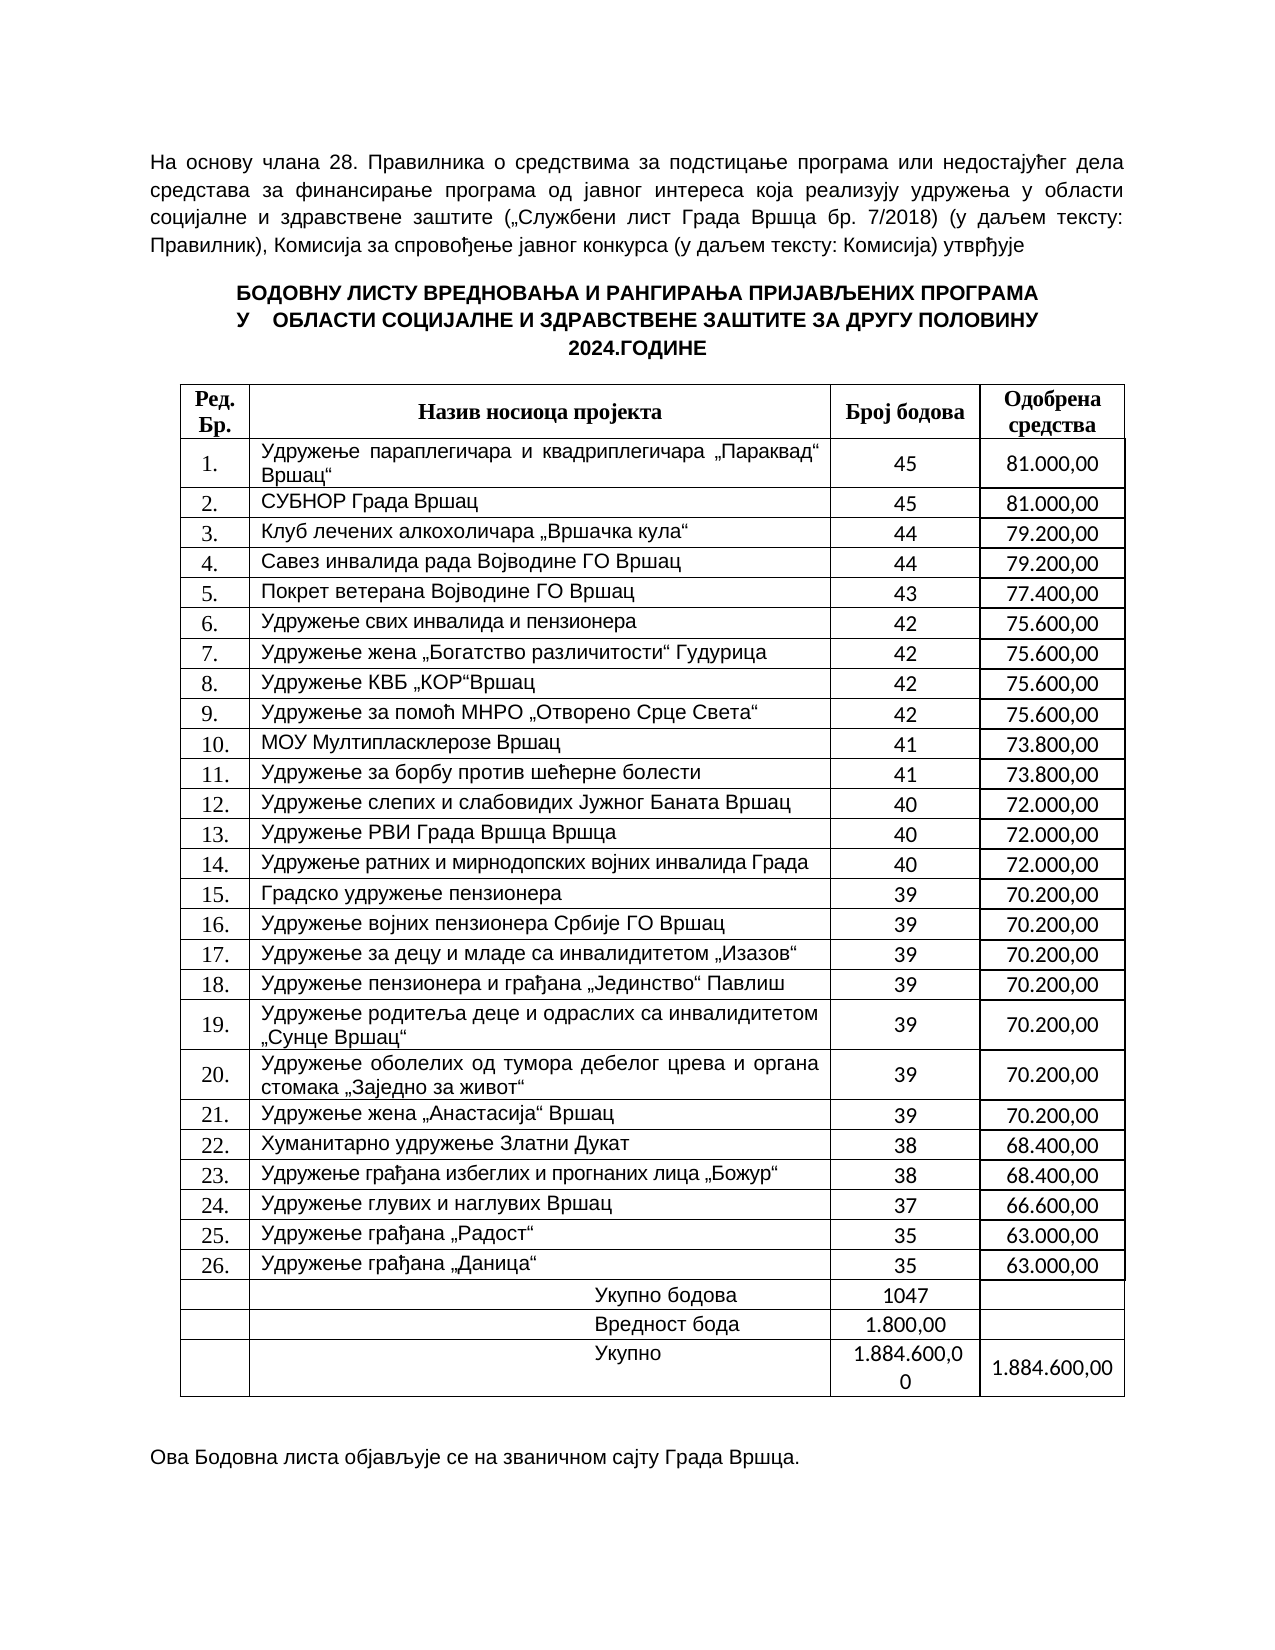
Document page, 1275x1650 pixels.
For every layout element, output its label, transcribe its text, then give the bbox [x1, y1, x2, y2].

table_cell 77.400,00 [981, 579, 1124, 607]
table_cell [181, 699, 249, 728]
table_cell Удружење РВИ Града Вршца Вршца [250, 819, 830, 848]
table_cell 68.400,00 [981, 1131, 1124, 1159]
table_cell [181, 729, 249, 758]
table_cell [181, 1130, 249, 1159]
table_cell [181, 1000, 249, 1049]
table_cell 73.800,00 [981, 760, 1124, 788]
table_cell 79.200,00 [981, 519, 1124, 547]
table_cell 1.884.600,00 [981, 1340, 1124, 1396]
table_cell 72.000,00 [981, 820, 1124, 848]
table_cell 35 [831, 1220, 979, 1249]
table_cell Удружење грађана избеглих и прогнаних лица „Божур“ [250, 1160, 830, 1189]
table_cell 45 [831, 488, 979, 517]
table_cell 70.200,00 [981, 880, 1124, 908]
table_cell [181, 1310, 249, 1338]
table_cell 39 [831, 970, 979, 999]
table_cell [181, 488, 249, 517]
table_cell 39 [831, 1100, 979, 1129]
table_cell Удружење за помоћ МНРО „Отворено Срце Света“ [250, 699, 830, 728]
table_cell [181, 1100, 249, 1129]
table_cell Удружење за децу и младе са инвалидитетом „Изазов“ [250, 940, 830, 968]
table_cell [181, 1340, 249, 1396]
table_cell [181, 819, 249, 848]
table_cell Градско удружење пензионера [250, 879, 830, 908]
table_cell 39 [831, 940, 979, 968]
table_cell [181, 1220, 249, 1249]
table_cell 43 [831, 578, 979, 607]
table_cell 44 [831, 518, 979, 547]
table_cell Удружење свих инвалида и пензионера [250, 608, 830, 637]
table_cell 79.200,00 [981, 549, 1124, 577]
table_cell 66.600,00 [981, 1191, 1124, 1219]
text Ова Бодовна листа објављује се на званичном сајту Града Вршца. [150, 1445, 1125, 1469]
table_cell 45 [831, 439, 979, 487]
table_cell [181, 578, 249, 607]
table_cell Удружење ратних и мирнодопских војних инвалида Града [250, 849, 830, 878]
table_cell [181, 1190, 249, 1219]
table_cell 70.200,00 [981, 1101, 1124, 1129]
table_cell 40 [831, 849, 979, 878]
table_cell 42 [831, 699, 979, 728]
table_cell Удружење за борбу против шећерне болести [250, 759, 830, 788]
table_cell 75.600,00 [981, 640, 1124, 667]
table_cell 75.600,00 [981, 670, 1124, 698]
table_cell 75.600,00 [981, 609, 1124, 637]
table_cell 42 [831, 639, 979, 667]
table_cell 72.000,00 [981, 850, 1124, 878]
table_cell 39 [831, 1050, 979, 1099]
table_cell 41 [831, 759, 979, 788]
table_cell Удружење жена „Богатство различитости“ Гудурица [250, 639, 830, 667]
table_cell [181, 759, 249, 788]
table_cell [181, 879, 249, 908]
table_cell Удружење оболелих од тумора дебелог црева и органа стомака „Заједно за живот“ [250, 1050, 830, 1099]
table_cell Савез инвалида рада Војводине ГО Вршац [250, 548, 830, 577]
table_cell [181, 608, 249, 637]
text 2024.ГОДИНЕ [150, 336, 1125, 360]
table_header Одобрена средства [981, 385, 1124, 438]
table_cell 40 [831, 789, 979, 818]
text БОДОВНУ ЛИСТУ ВРЕДНОВАЊА И РАНГИРАЊА ПРИЈАВЉЕНИХ ПРОГРАМА У ОБЛАСТИ СОЦИЈАЛНЕ И ЗДРАВСТВЕНЕ ЗАШТИТЕ ЗА ДРУГУ ПОЛОВИНУ [150, 281, 1125, 332]
table_header Ред. Бр. [181, 385, 249, 438]
table_cell [181, 909, 249, 938]
table_cell 68.400,00 [981, 1161, 1124, 1189]
table_cell [981, 1281, 1124, 1309]
table_cell [981, 1310, 1124, 1338]
table_cell 70.200,00 [981, 910, 1124, 938]
table_cell 42 [831, 669, 979, 698]
table_cell 70.200,00 [981, 971, 1124, 999]
table_cell 70.200,00 [981, 1001, 1124, 1049]
table_cell 39 [831, 909, 979, 938]
table_cell Удружење родитеља деце и одраслих са инвалидитетом „Сунце Вршац“ [250, 1000, 830, 1049]
table_cell 81.000,00 [981, 489, 1124, 517]
table_cell 72.000,00 [981, 790, 1124, 818]
table_cell 81.000,00 [981, 439, 1124, 487]
table_cell 44 [831, 548, 979, 577]
table_cell Удружење пензионера и грађана „Јединство“ Павлиш [250, 970, 830, 999]
table_cell Хуманитарно удружење Златни Дукат [250, 1130, 830, 1159]
table_cell МОУ Мултипласклерозе Вршац [250, 729, 830, 758]
table_header Назив носиоца пројекта [250, 385, 830, 438]
table_cell 70.200,00 [981, 1051, 1124, 1099]
table_cell 42 [831, 608, 979, 637]
text На основу члана 28. Правилника о средствима за подстицање програма или недостајућег дела средстава за финансирање програма од јавног интереса која реализују удружења у области социјалне и здравствене заштите („Службени лист Града Вршца бр. 7/2018) (у даљем тексту: Правилник), Комисија за спровођење јавног конкурса (у даљем тексту: Комисија) утврђује [150, 150, 1125, 256]
table_cell [181, 1160, 249, 1189]
table_cell 63.000,00 [981, 1221, 1124, 1249]
table_cell 38 [831, 1130, 979, 1159]
table_cell [181, 1280, 249, 1309]
table_header Број бодова [831, 385, 979, 438]
table_cell [181, 970, 249, 999]
table_cell 75.600,00 [981, 700, 1124, 728]
table_cell Удружење глувих и наглувих Вршац [250, 1190, 830, 1219]
table_cell 35 [831, 1250, 979, 1279]
table_cell [181, 1050, 249, 1099]
table_cell [181, 548, 249, 577]
table_cell СУБНОР Града Вршац [250, 488, 830, 517]
table_cell [181, 439, 249, 487]
table_cell Удружење грађана „Радост“ [250, 1220, 830, 1249]
table_cell Удружење КВБ „КОР“Вршац [250, 669, 830, 698]
table_cell Удружење жена „Анастасија“ Вршац [250, 1100, 830, 1129]
table_cell [181, 789, 249, 818]
table_cell 37 [831, 1190, 979, 1219]
table_cell Вредност бода [250, 1310, 830, 1338]
table_cell Удружење параплегичара и квадриплегичара „Параквад“ Вршац“ [250, 439, 830, 487]
table_cell 1.884.600,00 [831, 1340, 979, 1396]
table_cell Покрет ветерана Војводине ГО Вршац [250, 578, 830, 607]
table_cell Клуб лечених алкохоличара „Вршачка кула“ [250, 518, 830, 547]
table_cell 70.200,00 [981, 941, 1124, 968]
table_cell Удружење слепих и слабовидих Јужног Баната Вршац [250, 789, 830, 818]
table_cell 73.800,00 [981, 730, 1124, 758]
table_cell 38 [831, 1160, 979, 1189]
table_cell 1047 [831, 1280, 979, 1309]
table_cell Удружење грађана „Даница“ [250, 1250, 830, 1279]
table_cell [181, 1250, 249, 1279]
table_cell 39 [831, 879, 979, 908]
table_cell 39 [831, 1000, 979, 1049]
table_cell 40 [831, 819, 979, 848]
table_cell [181, 940, 249, 968]
table_cell [181, 639, 249, 667]
table_cell 41 [831, 729, 979, 758]
table_cell Укупно бодова [250, 1280, 830, 1309]
table_cell [181, 518, 249, 547]
table_cell 1.800,00 [831, 1310, 979, 1338]
table_cell [181, 849, 249, 878]
table_cell Укупно [250, 1340, 830, 1396]
table_cell 63.000,00 [981, 1251, 1124, 1279]
table_cell [181, 669, 249, 698]
table_cell Удружење војних пензионера Србије ГО Вршац [250, 909, 830, 938]
